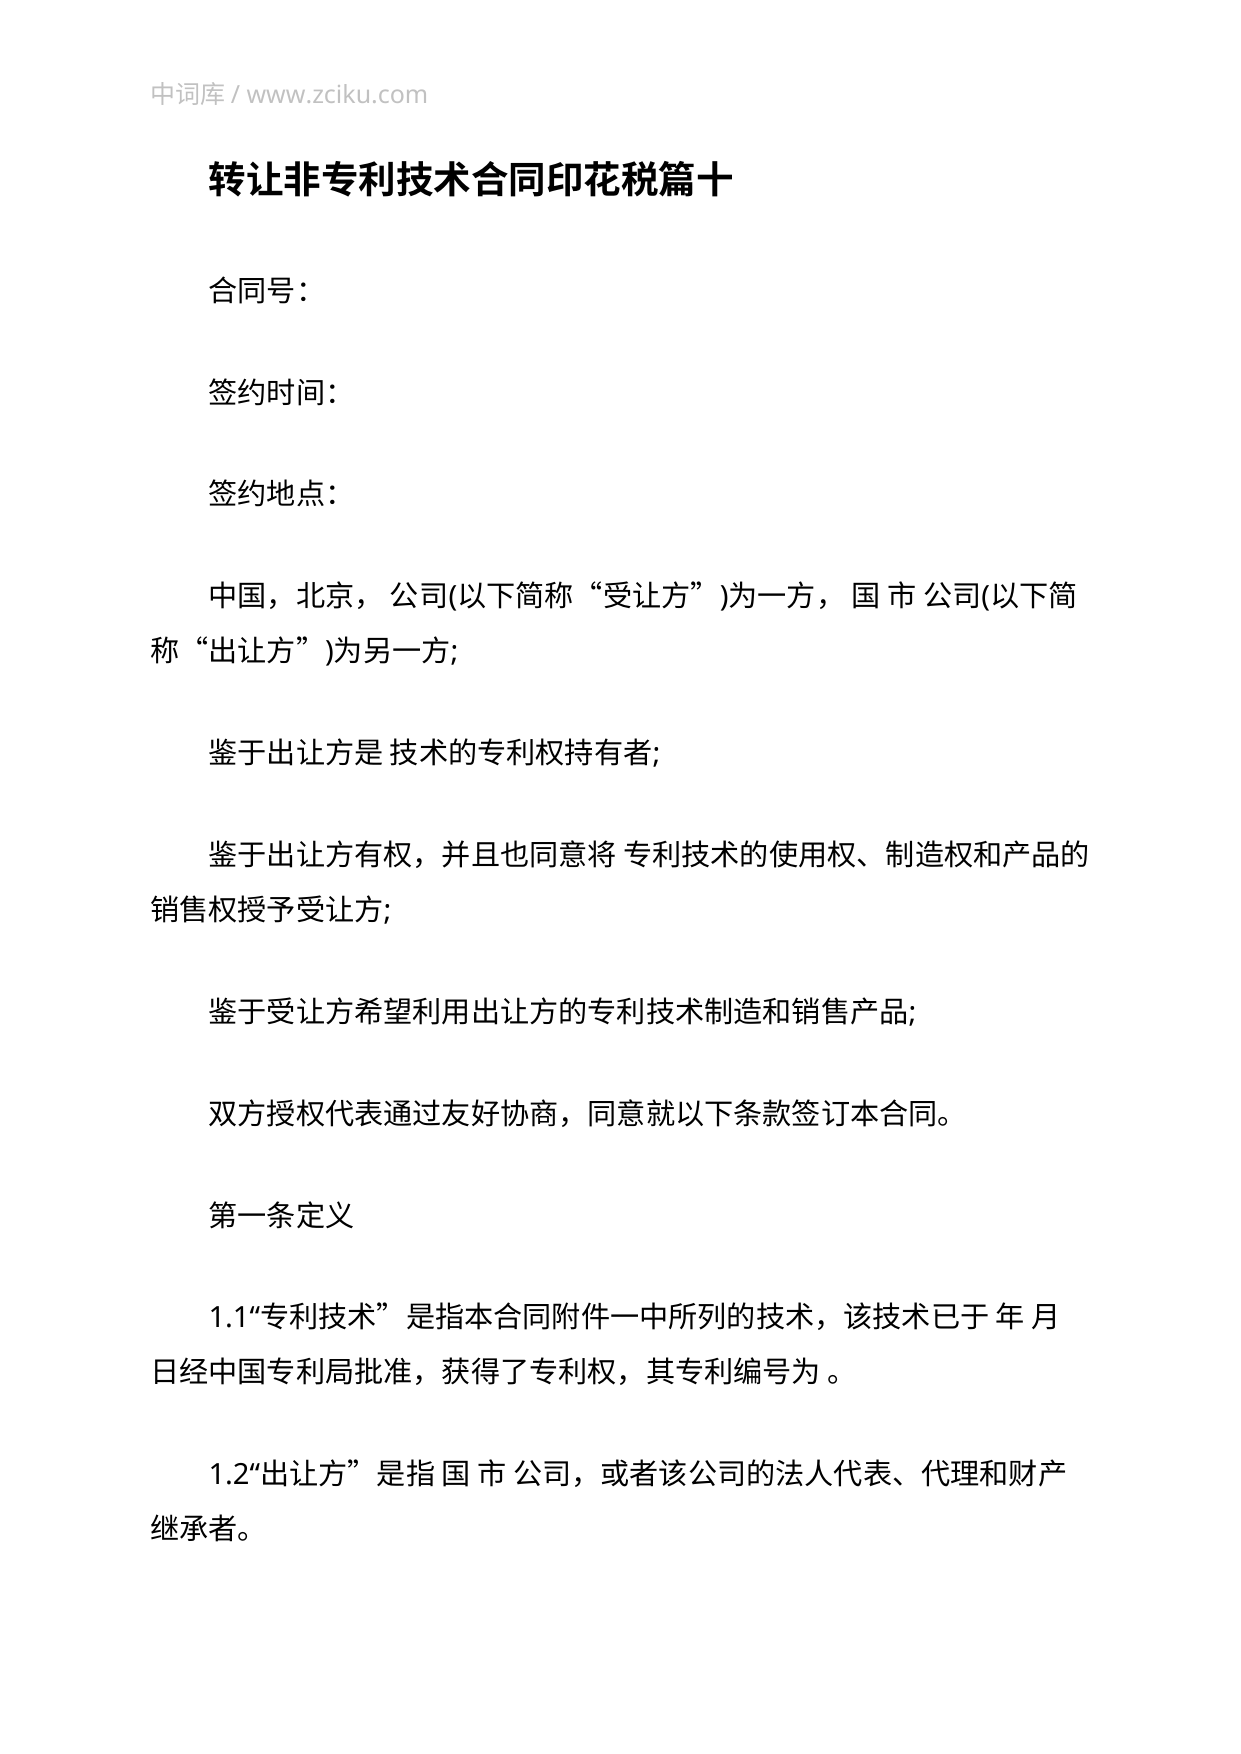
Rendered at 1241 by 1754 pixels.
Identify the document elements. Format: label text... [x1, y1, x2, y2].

text 中国，北京， 公司(以下简称“受让方”)为一方， 国 市 公司(以下简称“出让方”)为另一方; [150, 573, 1090, 670]
text 签约地点： [150, 471, 1090, 513]
text 1.1“专利技术”是指本合同附件一中所列的技术，该技术已于 年 月 日经中国专利局批准，获得了专利权，其专利编号为 。 [150, 1294, 1090, 1391]
text 双方授权代表通过友好协商，同意就以下条款签订本合同。 [150, 1091, 1090, 1133]
text 鉴于出让方是 技术的专利权持有者; [150, 730, 1090, 772]
text 第一条定义 [150, 1192, 1090, 1234]
text 1.2“出让方”是指 国 市 公司，或者该公司的法人代表、代理和财产继承者。 [150, 1451, 1090, 1548]
text 鉴于受让方希望利用出让方的专利技术制造和销售产品; [150, 988, 1090, 1031]
text 签约时间： [150, 369, 1090, 411]
text 鉴于出让方有权，并且也同意将 专利技术的使用权、制造权和产品的销售权授予受让方; [150, 832, 1090, 929]
text 转让非专利技术合同印花税篇十 [150, 150, 1090, 204]
text 合同号： [150, 267, 1090, 310]
